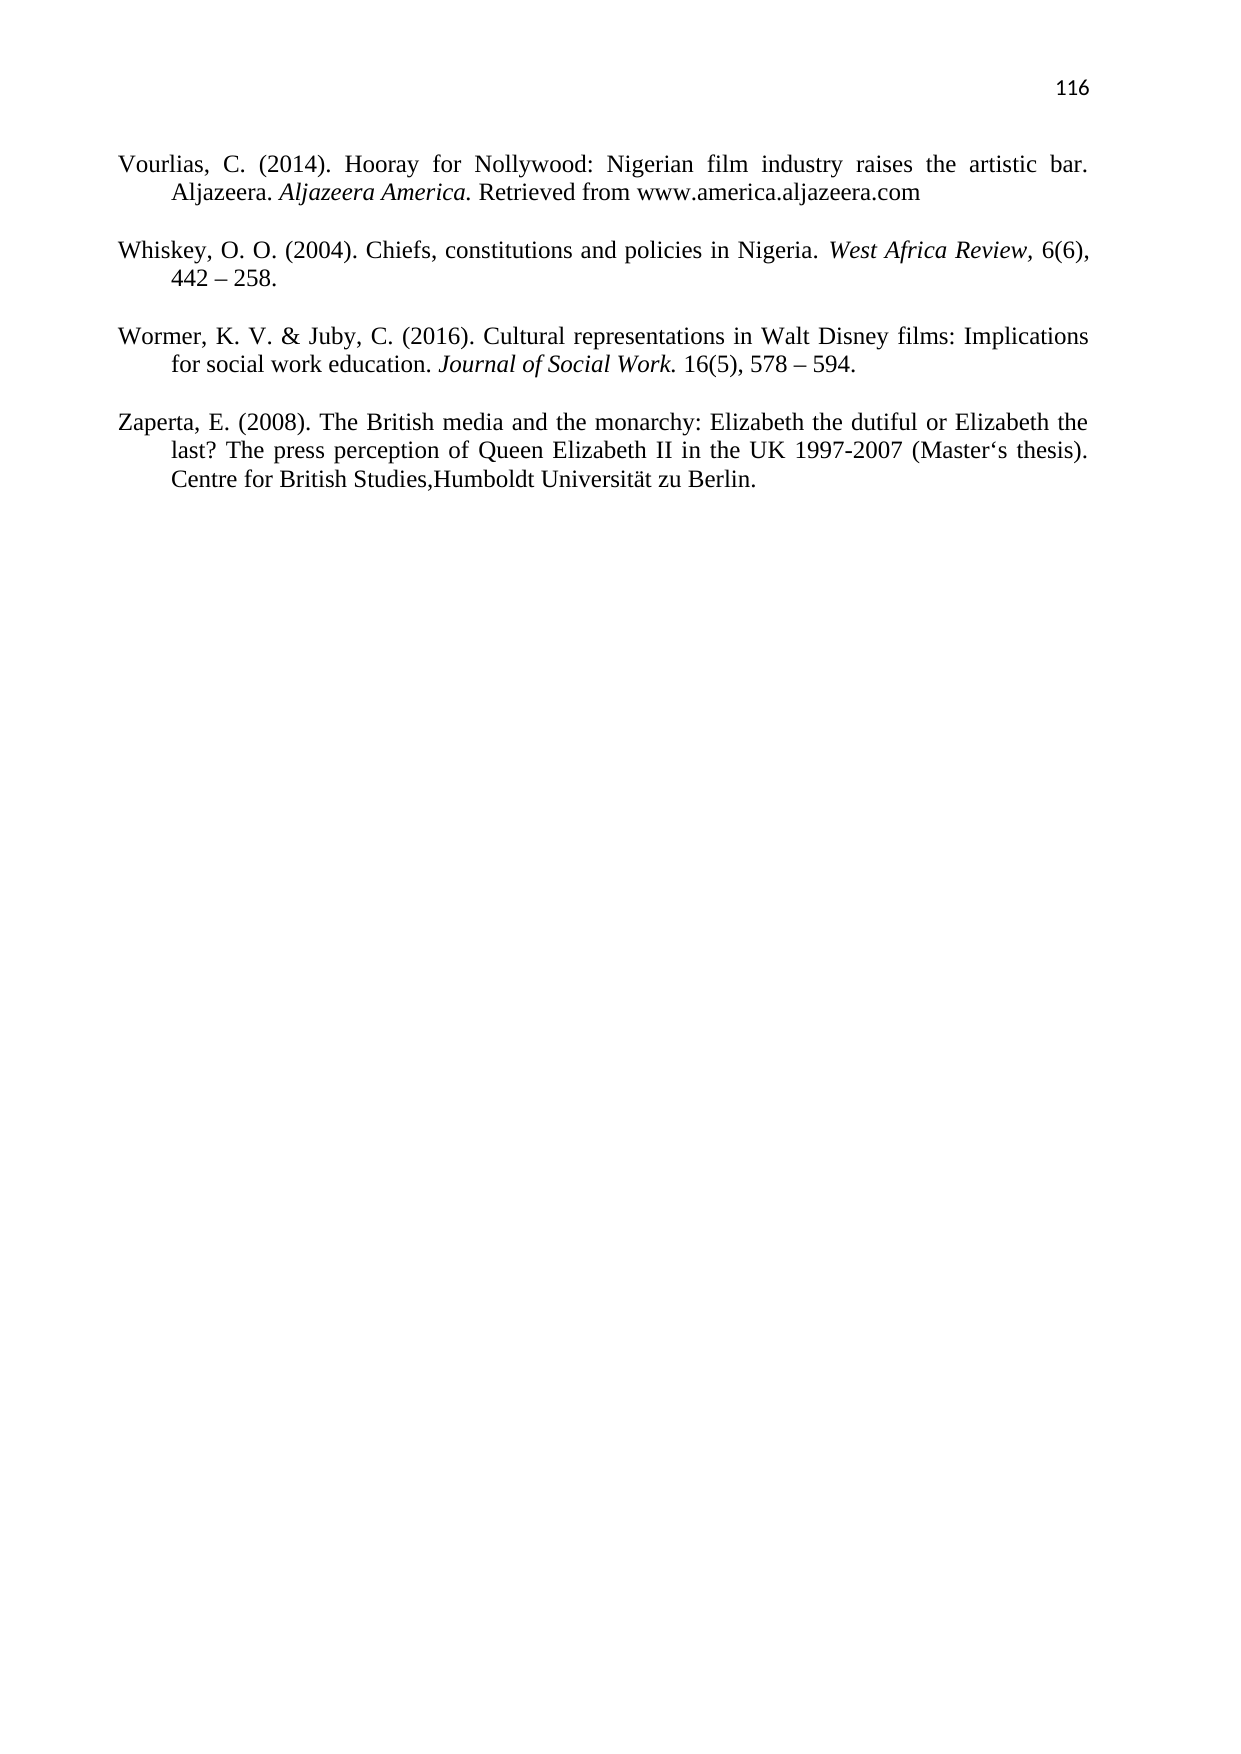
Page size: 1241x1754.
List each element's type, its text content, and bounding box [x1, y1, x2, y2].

text Wormer, K. V. & Juby, C. (2016). Cultural representations in Walt Disney films: Implications for social work education. Journal of Social Work. 16(5), 578 – 594. [118, 322, 1089, 378]
text Vourlias, C. (2014). Hooray for Nollywood: Nigerian film industry raises the artistic bar. Aljazeera. Aljazeera America. Retrieved from www.america.aljazeera.com [118, 150, 1089, 206]
text 116 [119, 73, 1089, 101]
text Whiskey, O. O. (2004). Chiefs, constitutions and policies in Nigeria. West Africa Review, 6(6), 442 – 258. [118, 236, 1089, 292]
text Zaperta, E. (2008). The British media and the monarchy: Elizabeth the dutiful or Elizabeth the last? The press perception of Queen Elizabeth II in the UK 1997-2007 (Master‘s thesis). Centre for British Studies,Humboldt Universität zu Berlin. [118, 408, 1089, 493]
